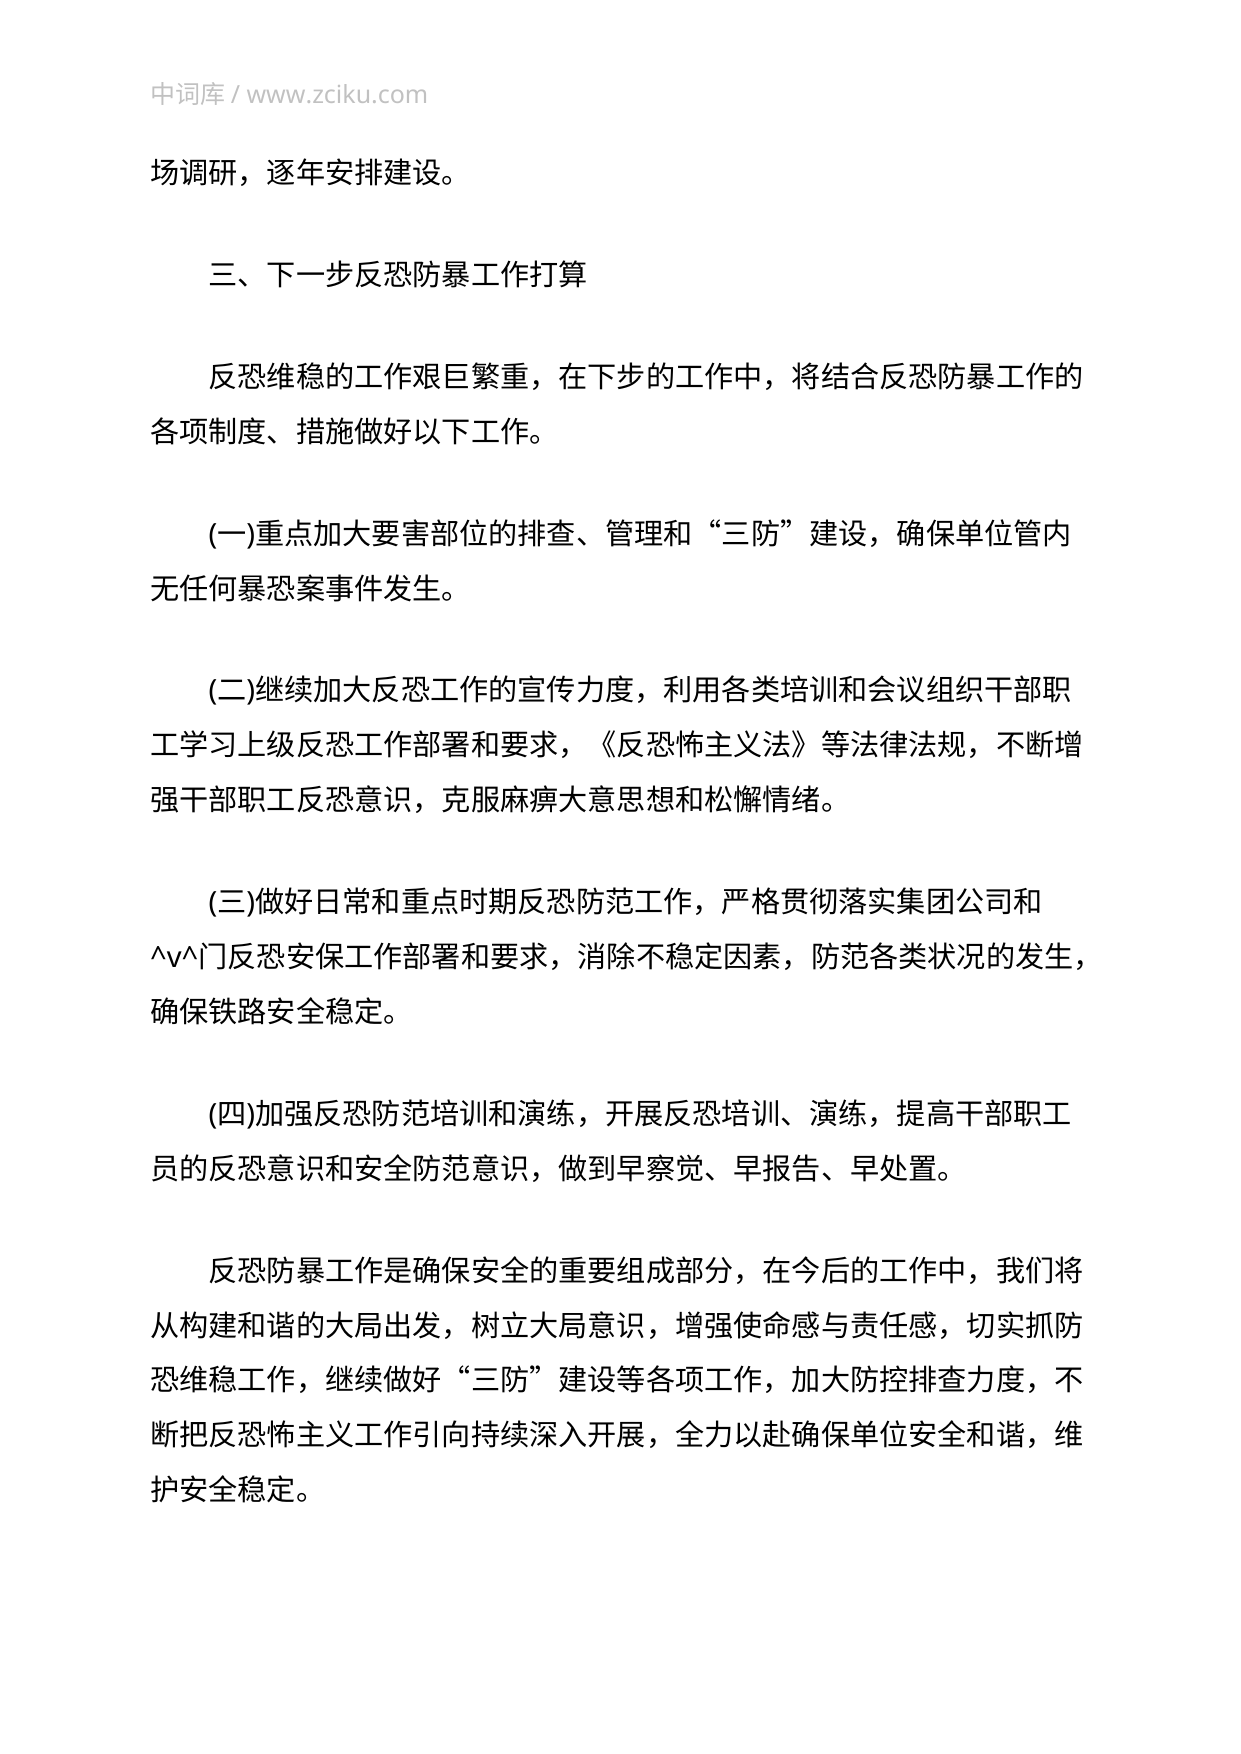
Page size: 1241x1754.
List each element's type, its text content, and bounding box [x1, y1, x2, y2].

text 反恐维稳的工作艰巨繁重，在下步的工作中，将结合反恐防暴工作的各项制度、措施做好以下工作。 [150, 353, 1090, 451]
text 反恐防暴工作是确保安全的重要组成部分，在今后的工作中，我们将从构建和谐的大局出发，树立大局意识，增强使命感与责任感，切实抓防恐维稳工作，继续做好“三防”建设等各项工作，加大防控排查力度，不断把反恐怖主义工作引向持续深入开展，全力以赴确保单位安全和谐，维护安全稳定。 [150, 1247, 1090, 1509]
text (四)加强反恐防范培训和演练，开展反恐培训、演练，提高干部职工员的反恐意识和安全防范意识，做到早察觉、早报告、早处置。 [150, 1090, 1090, 1188]
text (一)重点加大要害部位的排查、管理和“三防”建设，确保单位管内无任何暴恐案事件发生。 [150, 510, 1090, 607]
text (三)做好日常和重点时期反恐防范工作，严格贯彻落实集团公司和^v^门反恐安保工作部署和要求，消除不稳定因素，防范各类状况的发生，确保铁路安全稳定。 [150, 879, 1090, 1031]
text 三、下一步反恐防暴工作打算 [150, 252, 1090, 294]
text (二)继续加大反恐工作的宣传力度，利用各类培训和会议组织干部职工学习上级反恐工作部署和要求，《反恐怖主义法》等法律法规，不断增强干部职工反恐意识，克服麻痹大意思想和松懈情绪。 [150, 667, 1090, 819]
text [150, 150, 1090, 192]
